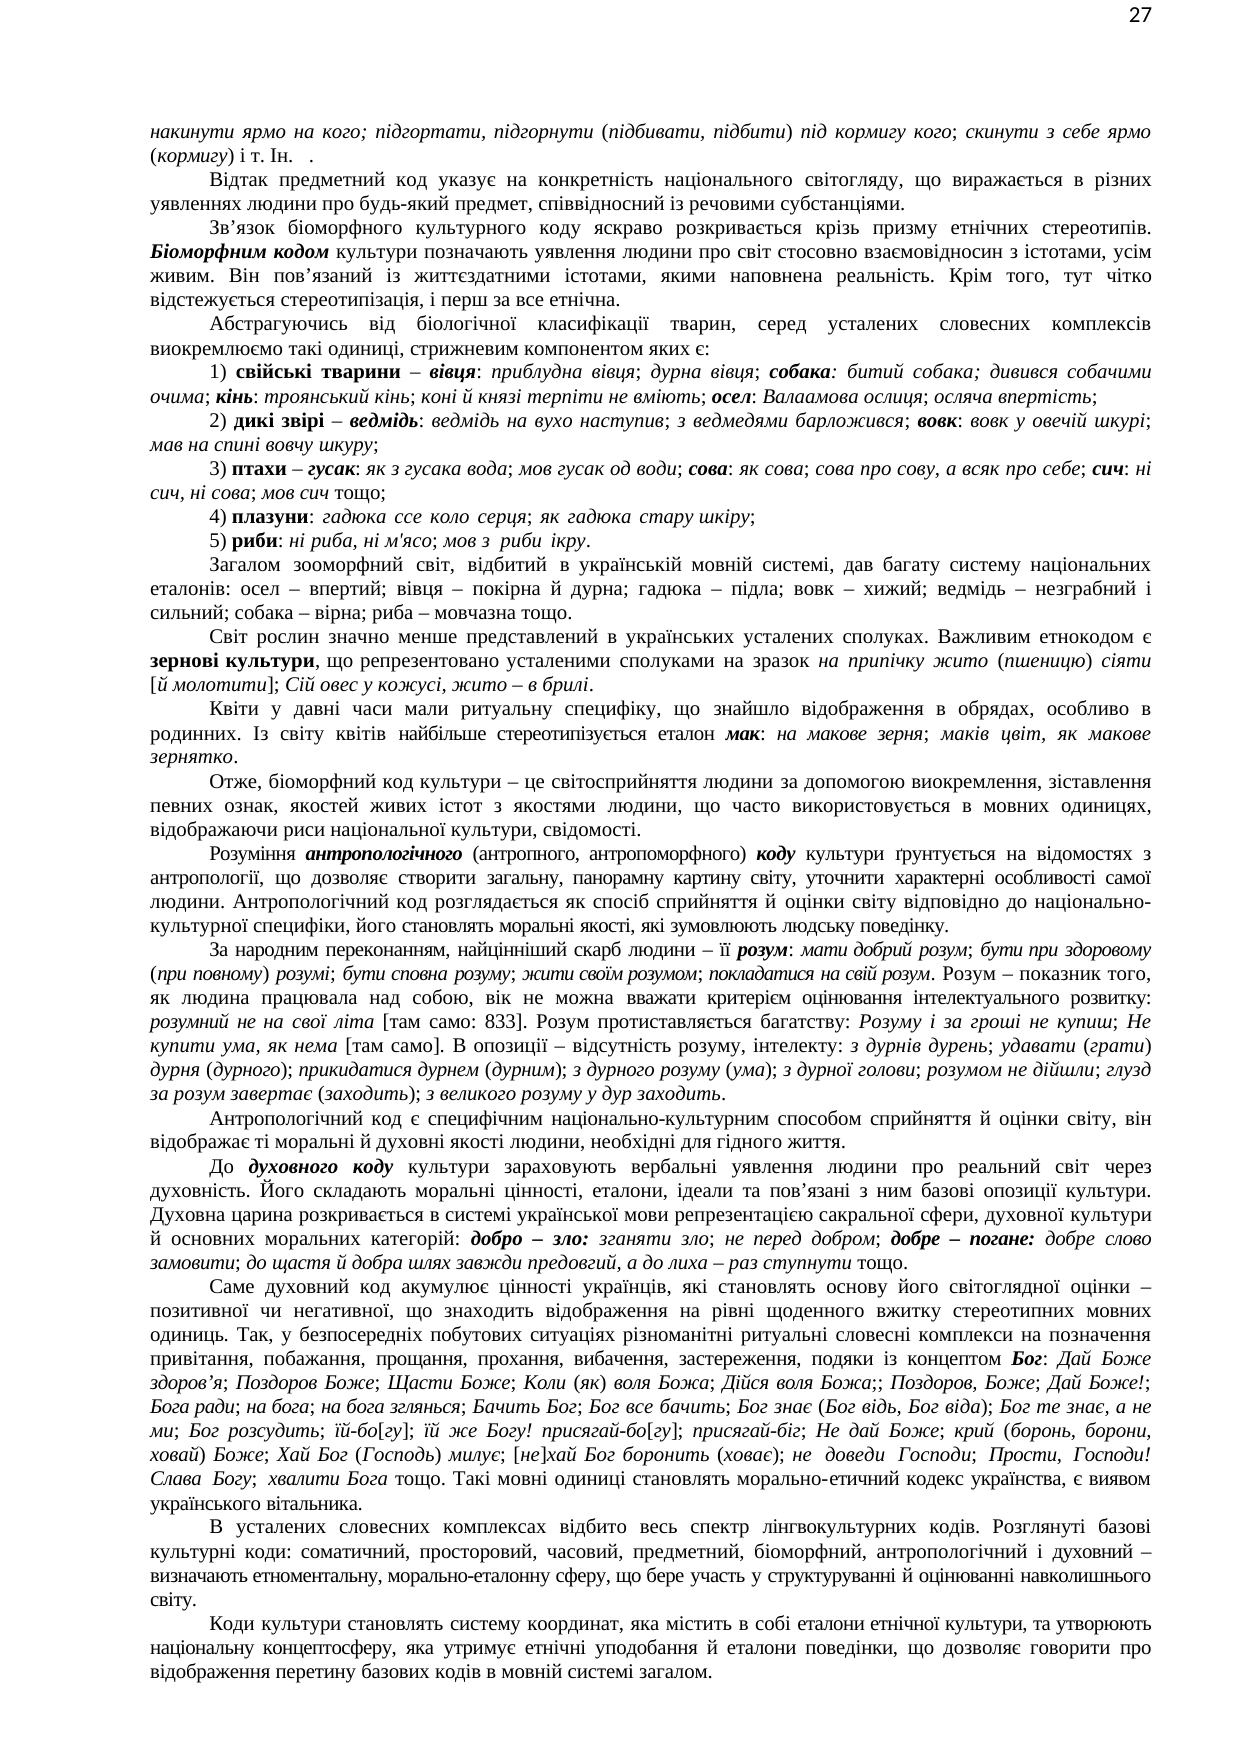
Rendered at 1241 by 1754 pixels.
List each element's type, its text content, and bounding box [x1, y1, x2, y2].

text Коди культури становлять систему координат, яка містить в собі еталони етнічної культури, та утворюють національну концептосферу, яка утримує етнічні уподобання й еталони поведінки, що дозволяє говорити про відображення перетину базових кодів в мовній системі загалом. [150, 1611, 1152, 1683]
text В усталених словесних комплексах відбито весь спектр лінгвокультурних кодів. Розглянуті базові культурні коди: соматичний, просторовий, часовий, предметний, біоморфний, антропологічний і духовний – визначають етноментальну, морально-еталонну сферу, що бере участь у структуруванні й оцінюванні навколишнього світу. [150, 1514, 1152, 1611]
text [150, 119, 1152, 167]
text Абстрагуючись від біологічної класифікації тварин, серед усталених словесних комплексів виокремлюємо такі одиниці, стрижневим компонентом яких є: [150, 311, 1152, 359]
text Світ рослин значно менше представлений в українських усталених сполуках. Важливим етнокодом є зернові культури, що репрезентовано усталеними сполуками на зразок на припічку жито (пшеницю) сіяти [й молотити]; Сій овес у кожусі, жито – в брилі. [150, 624, 1152, 696]
text 1) свійські тварини – вівця: приблудна вівця; дурна вівця; собака: битий собака; дивився собачими очима; кінь: троянський кінь; коні й князі терпіти не вміють; осел: Валаамова ослиця; осляча впертість; [150, 359, 1152, 408]
text 4) плазуни: гадюка ссе коло серця; як гадюка стару шкіру; [150, 504, 1152, 528]
text 2) дикі звірі – ведмідь: ведмідь на вухо наступив; з ведмедями барложився; вовк: вовк у овечій шкурі; мав на спині вовчу шкуру; [150, 408, 1152, 456]
text 3) птахи – гусак: як з гусака вода; мов гусак од води; сова: як сова; сова про сову, а всяк про себе; сич: ні сич, ні сова; мов сич тощо; [150, 456, 1152, 504]
text Розуміння антропологічного (антропного, антропоморфного) коду культури ґрунтується на відомостях з антропології, що дозволяє створити загальну, панорамну картину світу, уточнити характерні особливості самої людини. Антропологічний код розглядається як спосіб сприйняття й оцінки світу відповідно до національно-культурної специфіки, його становлять моральні якості, які зумовлюють людську поведінку. [150, 841, 1152, 937]
text Квіти у давні часи мали ритуальну специфіку, що знайшло відображення в обрядах, особливо в родинних. Із світу квітів найбільше стереотипізується еталон мак: на макове зерня; маків цвіт, як макове зернятко. [150, 696, 1152, 768]
text До духовного коду культури зараховують вербальні уявлення людини про реальний світ через духовність. Його складають моральні цінності, еталони, ідеали та пов’язані з ним базові опозиції культури. Духовна царина розкривається в системі української мови репрезентацією сакральної сфери, духовної культури й основних моральних категорій: добро – зло: зганяти зло; не перед добром; добре – погане: добре слово замовити; до щастя й добра шлях завжди предовгий, а до лиха – раз ступнути тощо. [150, 1153, 1152, 1274]
text Саме духовний код акумулює цінності українців, які становлять основу його світоглядної оцінки – позитивної чи негативної, що знаходить відображення на рівні щоденного вжитку стереотипних мовних одиниць. Так, у безпосередніх побутових ситуаціях різноманітні ритуальні словесні комплекси на позначення привітання, побажання, прощання, прохання, вибачення, застереження, подяки із концептом Бог: Дай Боже здоров’я; Поздоров Боже; Щасти Боже; Коли (як) воля Божа; Дійся воля Божа;; Поздоров, Боже; Дай Боже!; Бога ради; на бога; на бога зглянься; Бачить Бог; Бог все бачить; Бог знає (Бог відь, Бог віда); Бог те знає, а не ми; Бог розсудить; їй-бо[гу]; їй же Богу! присягай-бо[гу]; присягай-біг; Не дай Боже; крий (боронь, борони, ховай) Боже; Хай Бог (Господь) милує; [не]хай Бог боронить (ховає); не доведи Господи; Прости, Господи! Слава Богу; хвалити Бога тощо. Такі мовні одиниці становлять морально-етичний кодекс українства, є виявом українського вітальника. [150, 1274, 1152, 1514]
text За народним переконанням, найцінніший скарб людини – її розум: мати добрий розум; бути при здоровому (при повному) розумі; бути сповна розуму; жити своїм розумом; покладатися на свій розум. Розум – показник того, як людина працювала над собою, вік не можна вважати критерієм оцінювання інтелектуального розвитку: розумний не на свої літа [там само: 833]. Розум протиставляється багатству: Розуму і за гроші не купиш; Не купити ума, як нема [там само]. В опозиції – відсутність розуму, інтелекту: з дурнів дурень; удавати (грати) дурня (дурного); прикидатися дурнем (дурним); з дурного розуму (ума); з дурної голови; розумом не дійшли; глузд за розум завертає (заходить); з великого розуму у дур заходить. [150, 937, 1152, 1105]
text Відтак предметний код указує на конкретність національного світогляду, що виражається в різних уявленнях людини про будь-який предмет, співвідносний із речовими субстанціями. [150, 167, 1152, 215]
text Зв’язок біоморфного культурного коду яскраво розкривається крізь призму етнічних стереотипів. Біоморфним кодом культури позначають уявлення людини про світ стосовно взаємовідносин з істотами, усім живим. Він пов’язаний із життєздатними істотами, якими наповнена реальність. Крім того, тут чітко відстежується стереотипізація, і перш за все етнічна. [150, 215, 1152, 311]
text 5) риби: ні риба, ні м'ясо; мов з риби ікру. [150, 528, 1152, 552]
text Загалом зооморфний світ, відбитий в українській мовній системі, дав багату систему національних еталонів: осел – впертий; вівця – покірна й дурна; гадюка – підла; вовк – хижий; ведмідь – незграбний і сильний; собака – вірна; риба – мовчазна тощо. [150, 552, 1152, 624]
text Антропологічний код є специфічним національно-культурним способом сприйняття й оцінки світу, він відображає ті моральні й духовні якості людини, необхідні для гідного життя. [150, 1105, 1152, 1153]
text Отже, біоморфний код культури – це світосприйняття людини за допомогою виокремлення, зіставлення певних ознак, якостей живих істот з якостями людини, що часто використовується в мовних одиницях, відображаючи риси національної культури, свідомості. [150, 768, 1152, 841]
